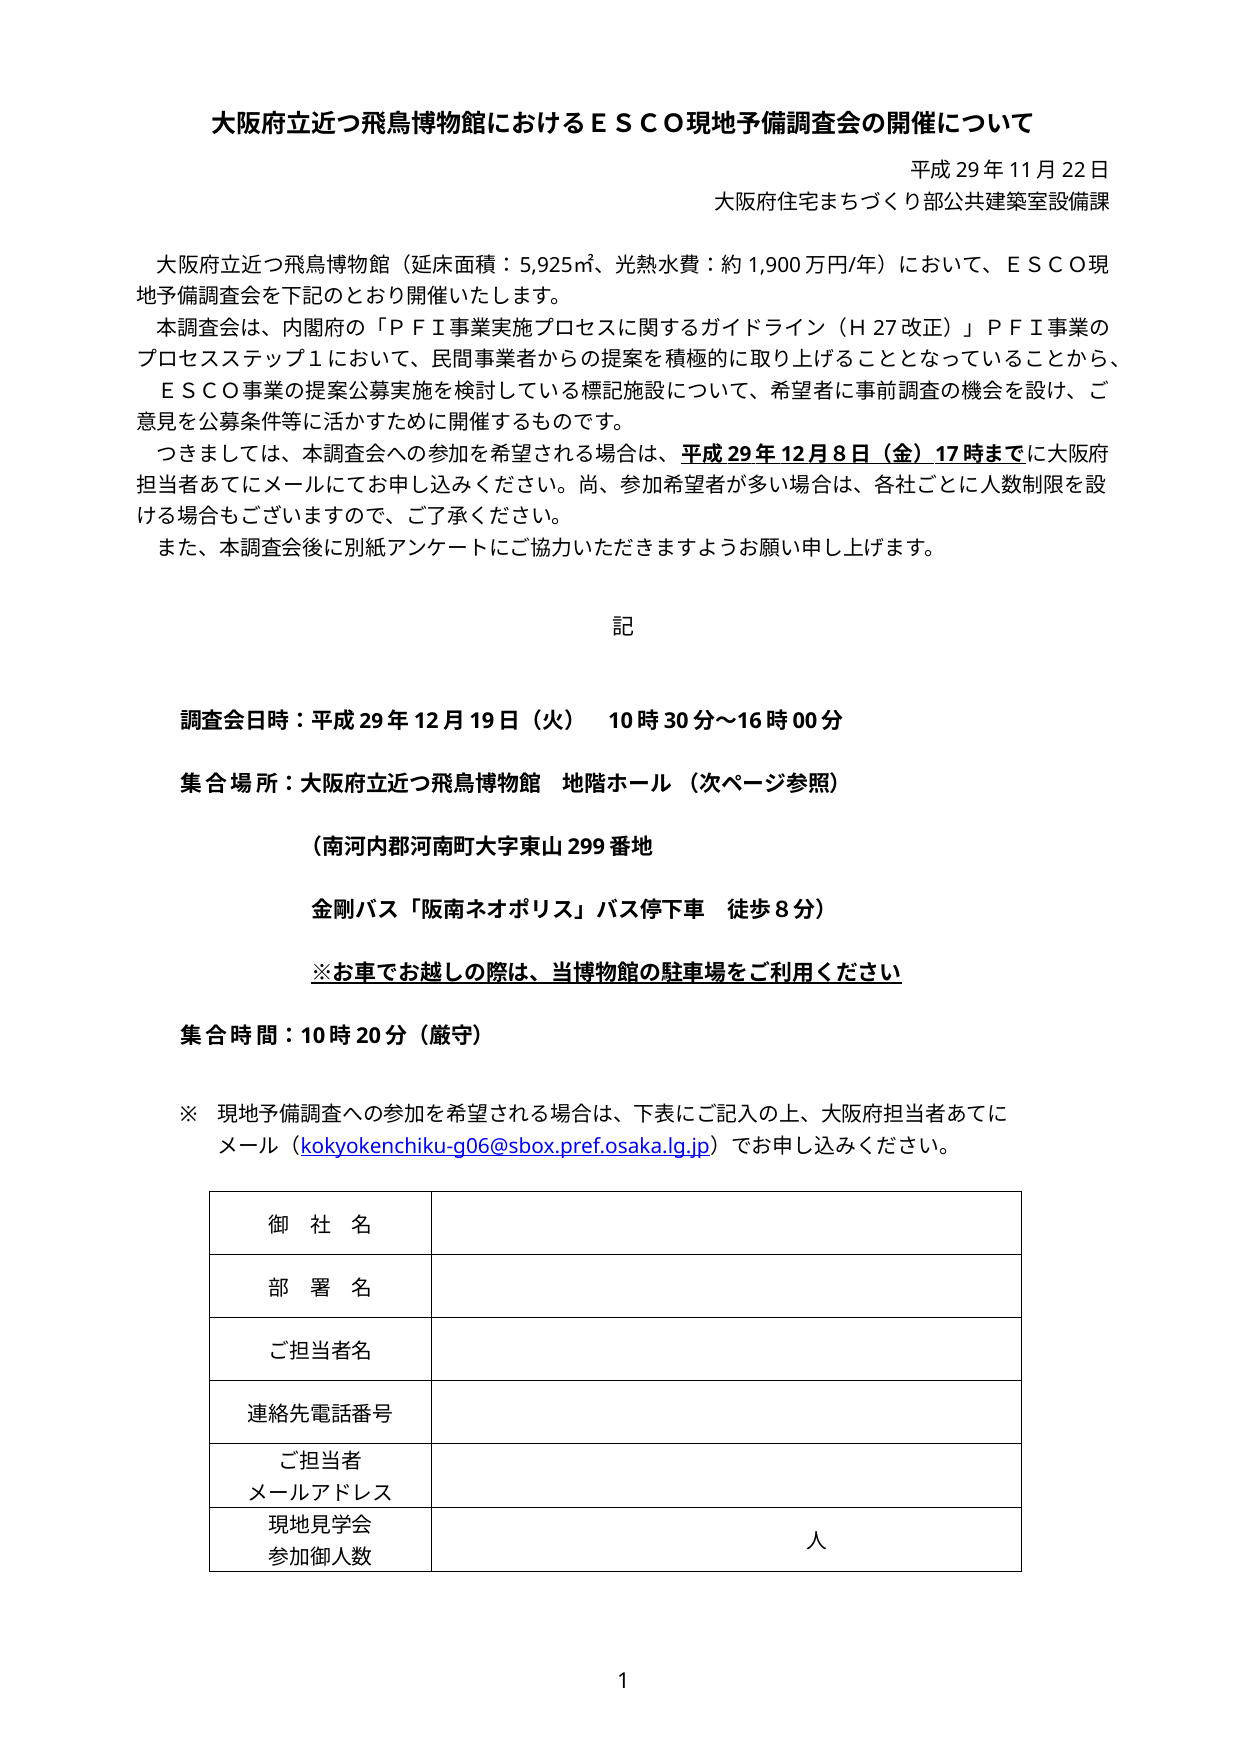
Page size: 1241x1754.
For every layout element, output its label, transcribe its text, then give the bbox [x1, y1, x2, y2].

text 記 [136, 593, 1110, 656]
text 調査会日時：平成29年12月19日（火） 10時30分～16時00分 [136, 688, 1110, 751]
table_cell ご担当者名 [210, 1318, 431, 1380]
text 本調査会は、内閣府の「ＰＦＩ事業実施プロセスに関するガイドライン（Ｈ27改正）」ＰＦＩ事業の プロセスステップ１において、民間事業者からの提案を積極的に取り上げることとなっていることから、 ＥＳＣＯ事業の提案公募実施を検討している標記施設について、希望者に事前調査の機会を設け、ご意見を公募条件等に活かすために開催するものです。 [136, 310, 1110, 436]
text つきましては、本調査会への参加を希望される場合は、平成29年12月８日（金）17時までに大阪府担当者あてにメールにてお申し込みください。尚、参加希望者が多い場合は、各社ごとに人数制限を設ける場合もございますので、ご了承ください。 [136, 436, 1110, 531]
text 大阪府立近つ飛鳥博物館におけるＥＳＣＯ現地予備調査会の開催について [136, 90, 1110, 153]
text 大阪府住宅まちづくり部公共建築室設備課 [136, 184, 1110, 216]
table_cell 現地見学会 参加御人数 [210, 1508, 431, 1571]
table_cell [432, 1444, 1021, 1507]
list メール（kokyokenchiku-g06@sbox.pref.osaka.lg.jp）でお申し込みください。 [217, 1128, 1110, 1160]
text （南河内郡河南町大字東山299番地 [136, 814, 1110, 877]
table_cell 連絡先電話番号 [210, 1381, 431, 1443]
text ※お車でお越しの際は、当博物館の駐車場をご利用ください [136, 939, 1110, 1002]
table_cell 部 署 名 [210, 1255, 431, 1317]
table_cell 人 [432, 1508, 1021, 1571]
text また、本調査会後に別紙アンケートにご協力いただきますようお願い申し上げます。 [136, 531, 1110, 562]
text 集合時間：10時20分（厳守） [136, 1002, 1110, 1065]
table_cell ご担当者 メールアドレス [210, 1444, 431, 1507]
text 集合場所：大阪府立近つ飛鳥博物館 地階ホール （次ページ参照） [136, 751, 1110, 814]
text 大阪府立近つ飛鳥博物館（延床面積：5,925㎡、光熱水費：約1,900万円/年）において、ＥＳＣＯ現地予備調査会を下記のとおり開催いたします。 [136, 247, 1110, 310]
text 金剛バス「阪南ネオポリス」バス停下車 徒歩８分） [136, 877, 1110, 939]
list 現地予備調査への参加を希望される場合は、下表にご記入の上、大阪府担当者あてに [179, 1097, 1110, 1128]
table_cell [432, 1255, 1021, 1317]
table_cell [432, 1318, 1021, 1380]
text 平成29年11月22日 [136, 153, 1110, 184]
table_header [432, 1192, 1021, 1254]
table_cell [432, 1381, 1021, 1443]
table_header 御 社 名 [210, 1192, 431, 1254]
